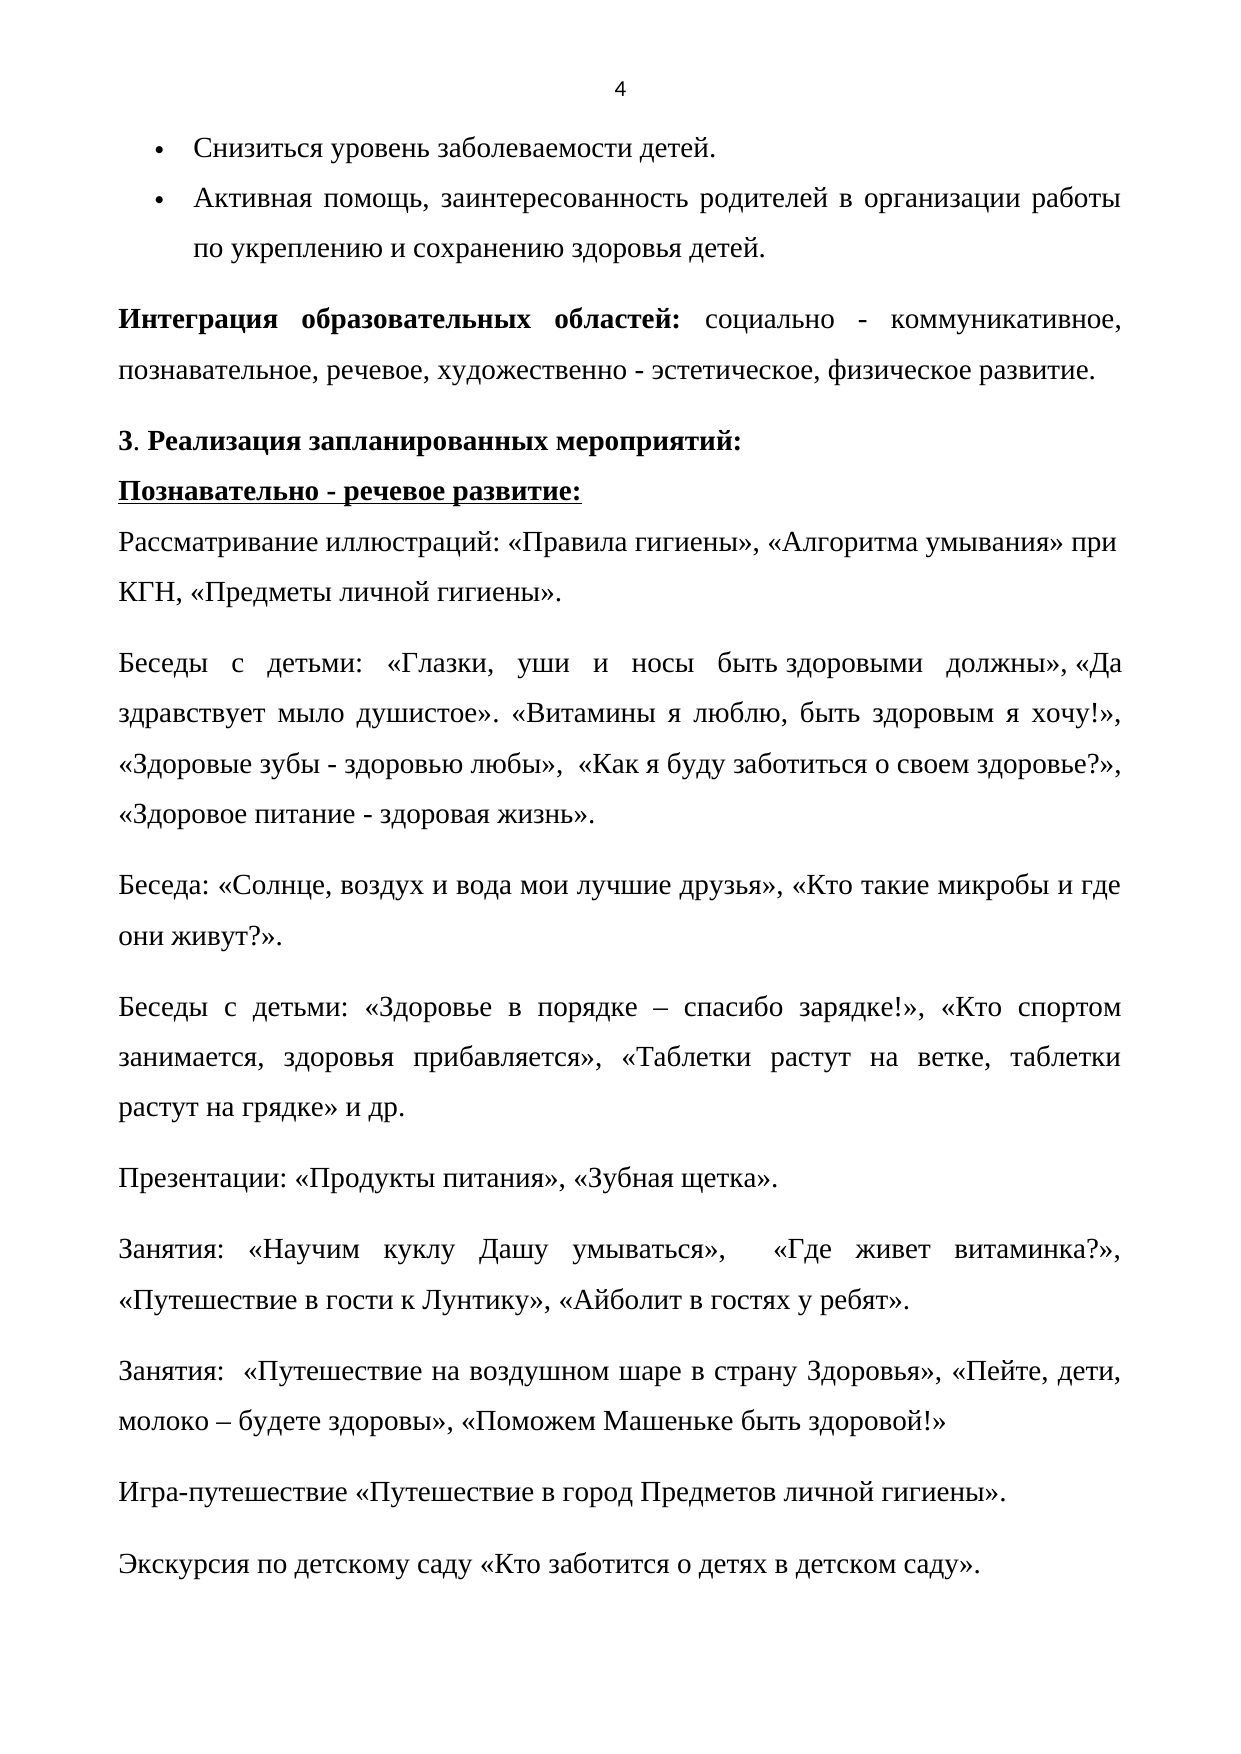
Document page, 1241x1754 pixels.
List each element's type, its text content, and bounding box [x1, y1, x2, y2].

text Занятия: «Путешествие на воздушном шаре в страну Здоровья», «Пейте, дети, молоко – будете здоровы», «Поможем Машеньке быть здоровой!» [118, 1353, 1122, 1437]
text Беседы с детьми: «Здоровье в порядке – спасибо зарядке!», «Кто спортом занимается, здоровья прибавляется», «Таблетки растут на ветке, таблетки растут на грядке» и др. [118, 989, 1122, 1123]
text Занятия: «Научим куклу Дашу умываться», «Где живет витаминка?», «Путешествие в гости к Лунтику», «Айболит в гостях у ребят». [118, 1232, 1122, 1316]
text Экскурсия по детскому саду «Кто заботится о детях в детском саду». [118, 1546, 1122, 1579]
text Интеграция образовательных областей: социально - коммуникативное, познавательное, речевое, художественно - эстетическое, физическое развитие. [118, 302, 1122, 386]
list Снизиться уровень заболеваемости детей. [156, 130, 1122, 163]
text Игра-путешествие «Путешествие в город Предметов личной гигиены». [118, 1474, 1122, 1508]
text Рассматривание иллюстраций: «Правила гигиены», «Алгоритма умывания» при КГН, «Предметы личной гигиены». [118, 524, 1122, 608]
list Aктивная помощь, заинтересованность родителей в организации работы по укреплению и сохранению здоровья детей. [156, 180, 1122, 264]
text 3. Реализация запланированных мероприятий: [118, 423, 1122, 457]
text Познавательно - речевое развитие: [118, 473, 1122, 507]
text Презентации: «Продукты питания», «Зубная щетка». [118, 1161, 1122, 1194]
text Беседы с детьми: «Глазки, уши и носы быть здоровыми должны», «Да здравствует мыло душистое». «Витамины я люблю, быть здоровым я хочу!», «Здоровые зубы - здоровью любы», «Как я буду заботиться о своем здоровье?», «Здоровое питание - здоровая жизнь». [118, 645, 1122, 830]
text Беседа: «Солнце, воздух и вода мои лучшие друзья», «Кто такие микробы и где они живут?». [118, 867, 1122, 951]
